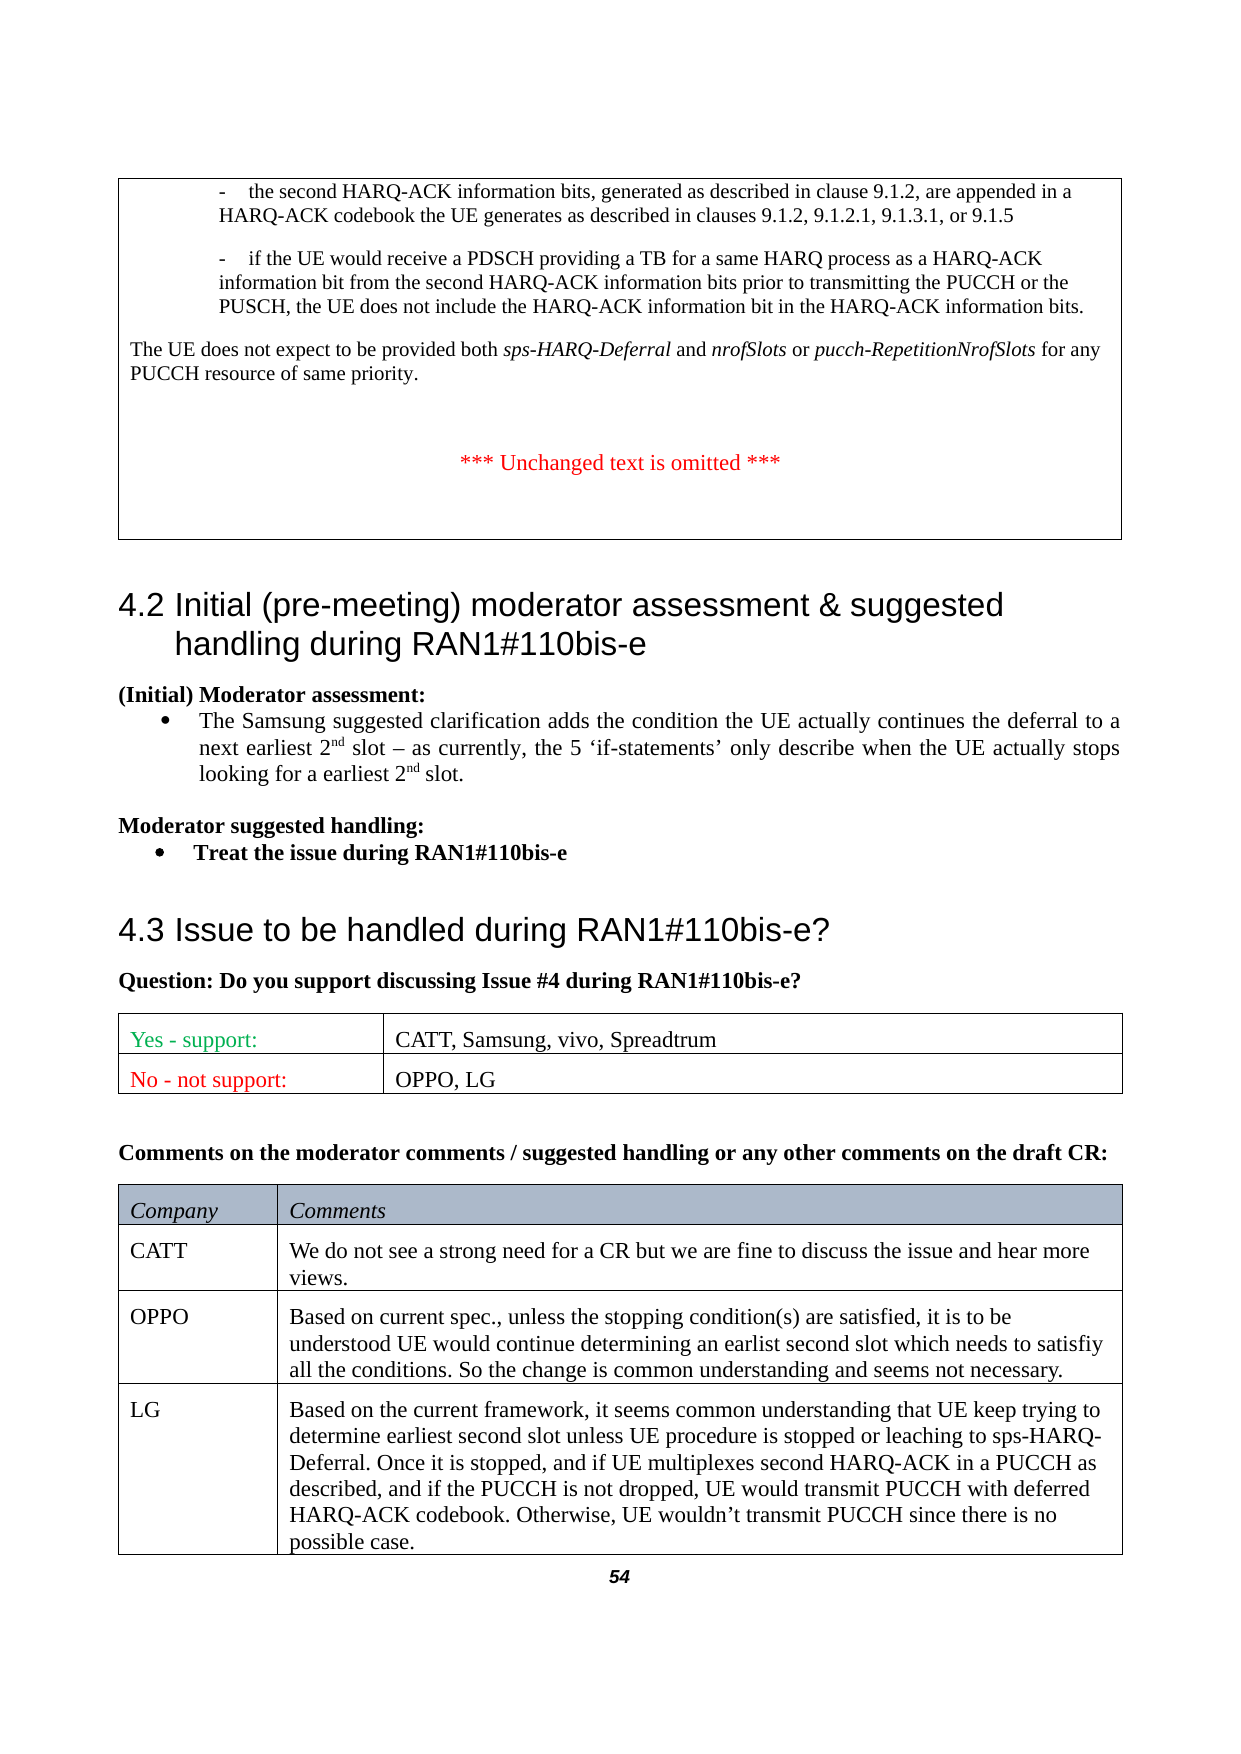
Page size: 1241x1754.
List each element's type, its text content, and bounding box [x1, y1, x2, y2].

table_cell OPPO [119, 1291, 277, 1382]
table_cell Based on current spec., unless the stopping condition(s) are satisfied, it is to be understood UE would continue determining an earlist second slot which needs to satisfiy all the conditions. So the change is common understanding and seems not necessary. [278, 1291, 1122, 1382]
table_header Yes - support: [119, 1014, 383, 1053]
text (Initial) Moderator assessment: [118, 681, 1122, 707]
table_cell CATT [119, 1225, 277, 1290]
list Issue to be handled during RAN1#110bis-e? [118, 910, 1122, 949]
table_header Comments [278, 1185, 1122, 1224]
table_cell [278, 1384, 1122, 1554]
list Initial (pre-meeting) moderator assessment & suggested handling during RAN1#110bis-e [118, 585, 1122, 662]
text Question: Do you support discussing Issue #4 during RAN1#110bis-e? [118, 968, 1122, 994]
text Moderator suggested handling: [118, 813, 1122, 839]
table_cell LG [119, 1384, 277, 1554]
list Treat the issue during RAN1#110bis-e [156, 839, 1122, 865]
table_cell We do not see a strong need for a CR but we are fine to discuss the issue and hear more views. [278, 1225, 1122, 1290]
table_cell No - not support: [119, 1054, 383, 1092]
table_header Company [119, 1185, 277, 1224]
table_header CATT, Samsung, vivo, Spreadtrum [384, 1014, 1122, 1053]
text Comments on the moderator comments / suggested handling or any other comments on the draft CR: [118, 1139, 1122, 1165]
list The Samsung suggested clarification adds the condition the UE actually continues the deferral to a next earliest 2nd slot – as currently, the 5 ‘if-statements’ only describe when the UE actually stops looking for a earliest 2nd slot. [161, 707, 1122, 786]
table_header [119, 179, 1121, 539]
table_cell OPPO, LG [384, 1054, 1122, 1092]
